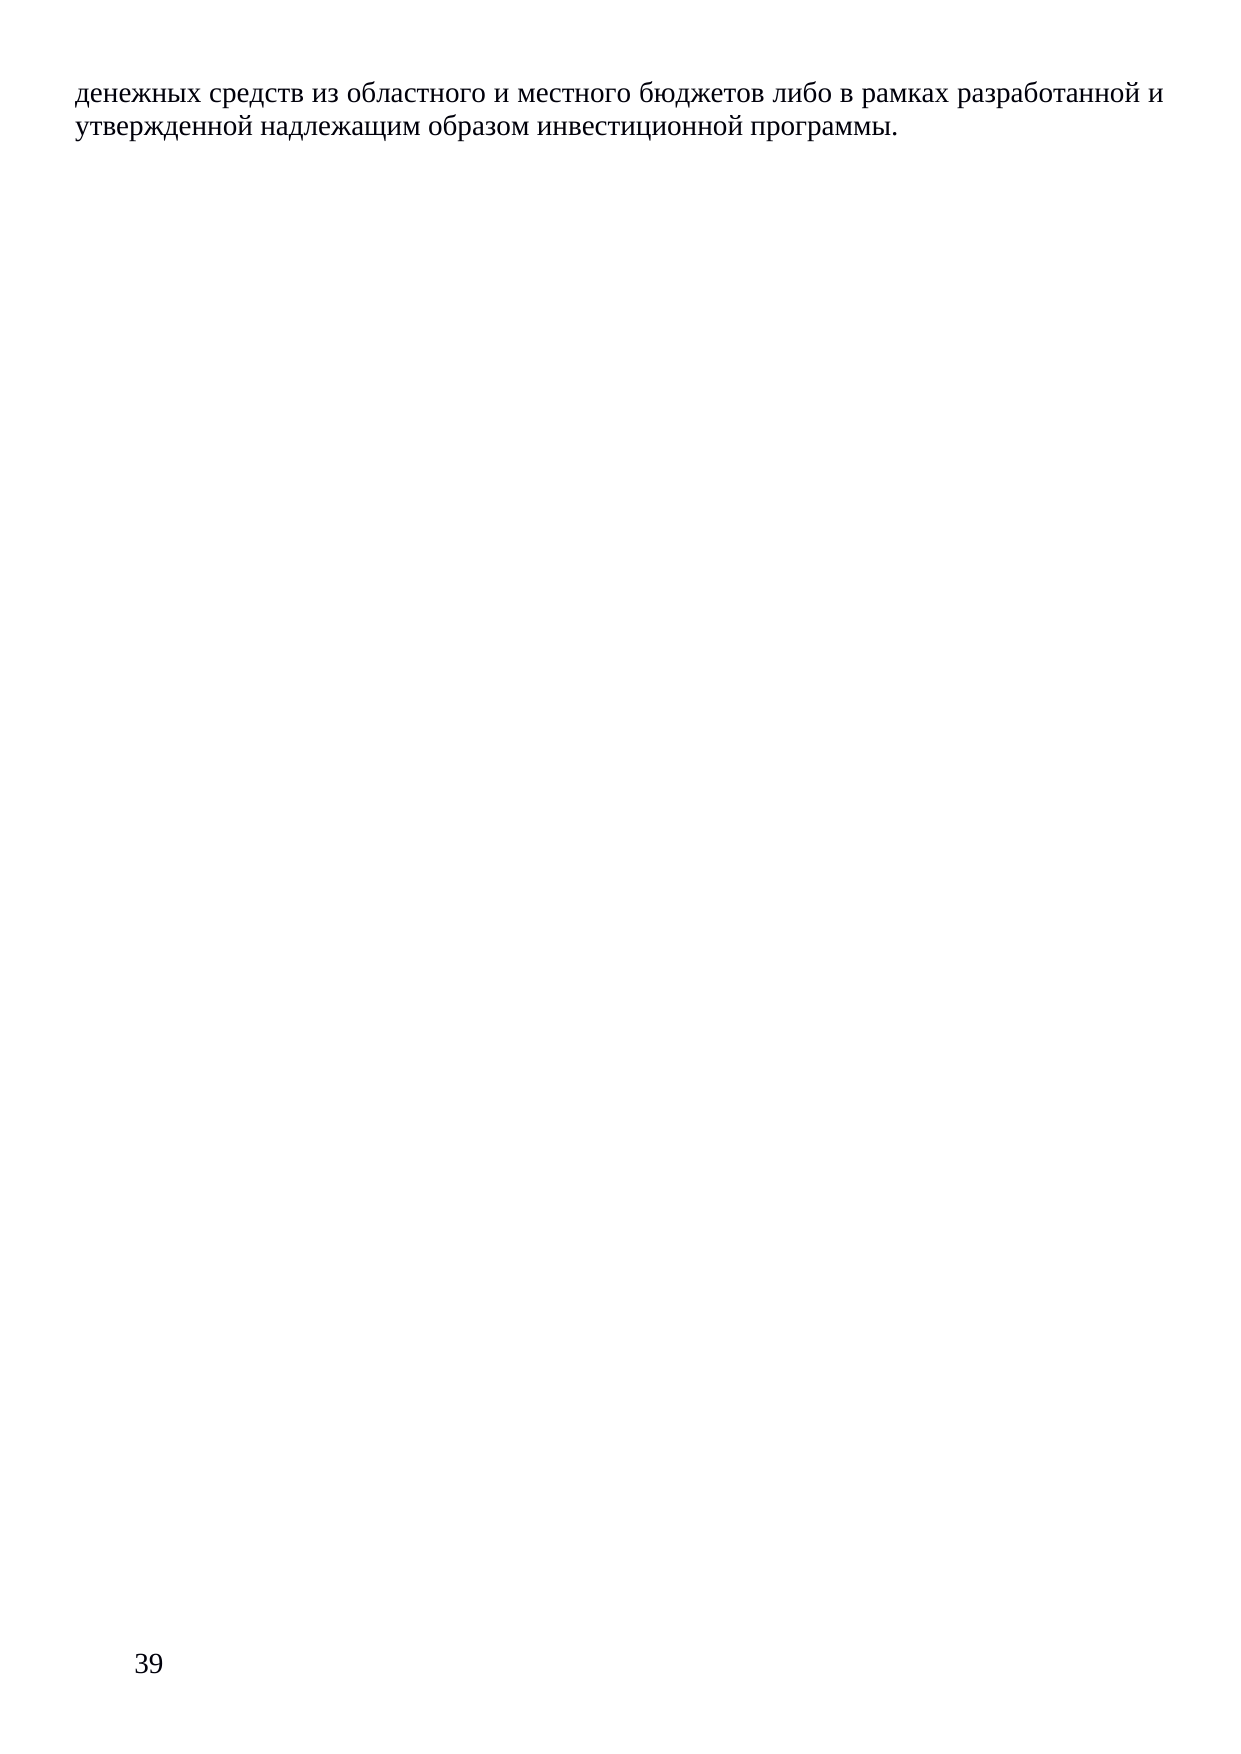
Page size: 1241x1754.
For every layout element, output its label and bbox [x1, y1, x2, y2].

text [75, 75, 1165, 142]
